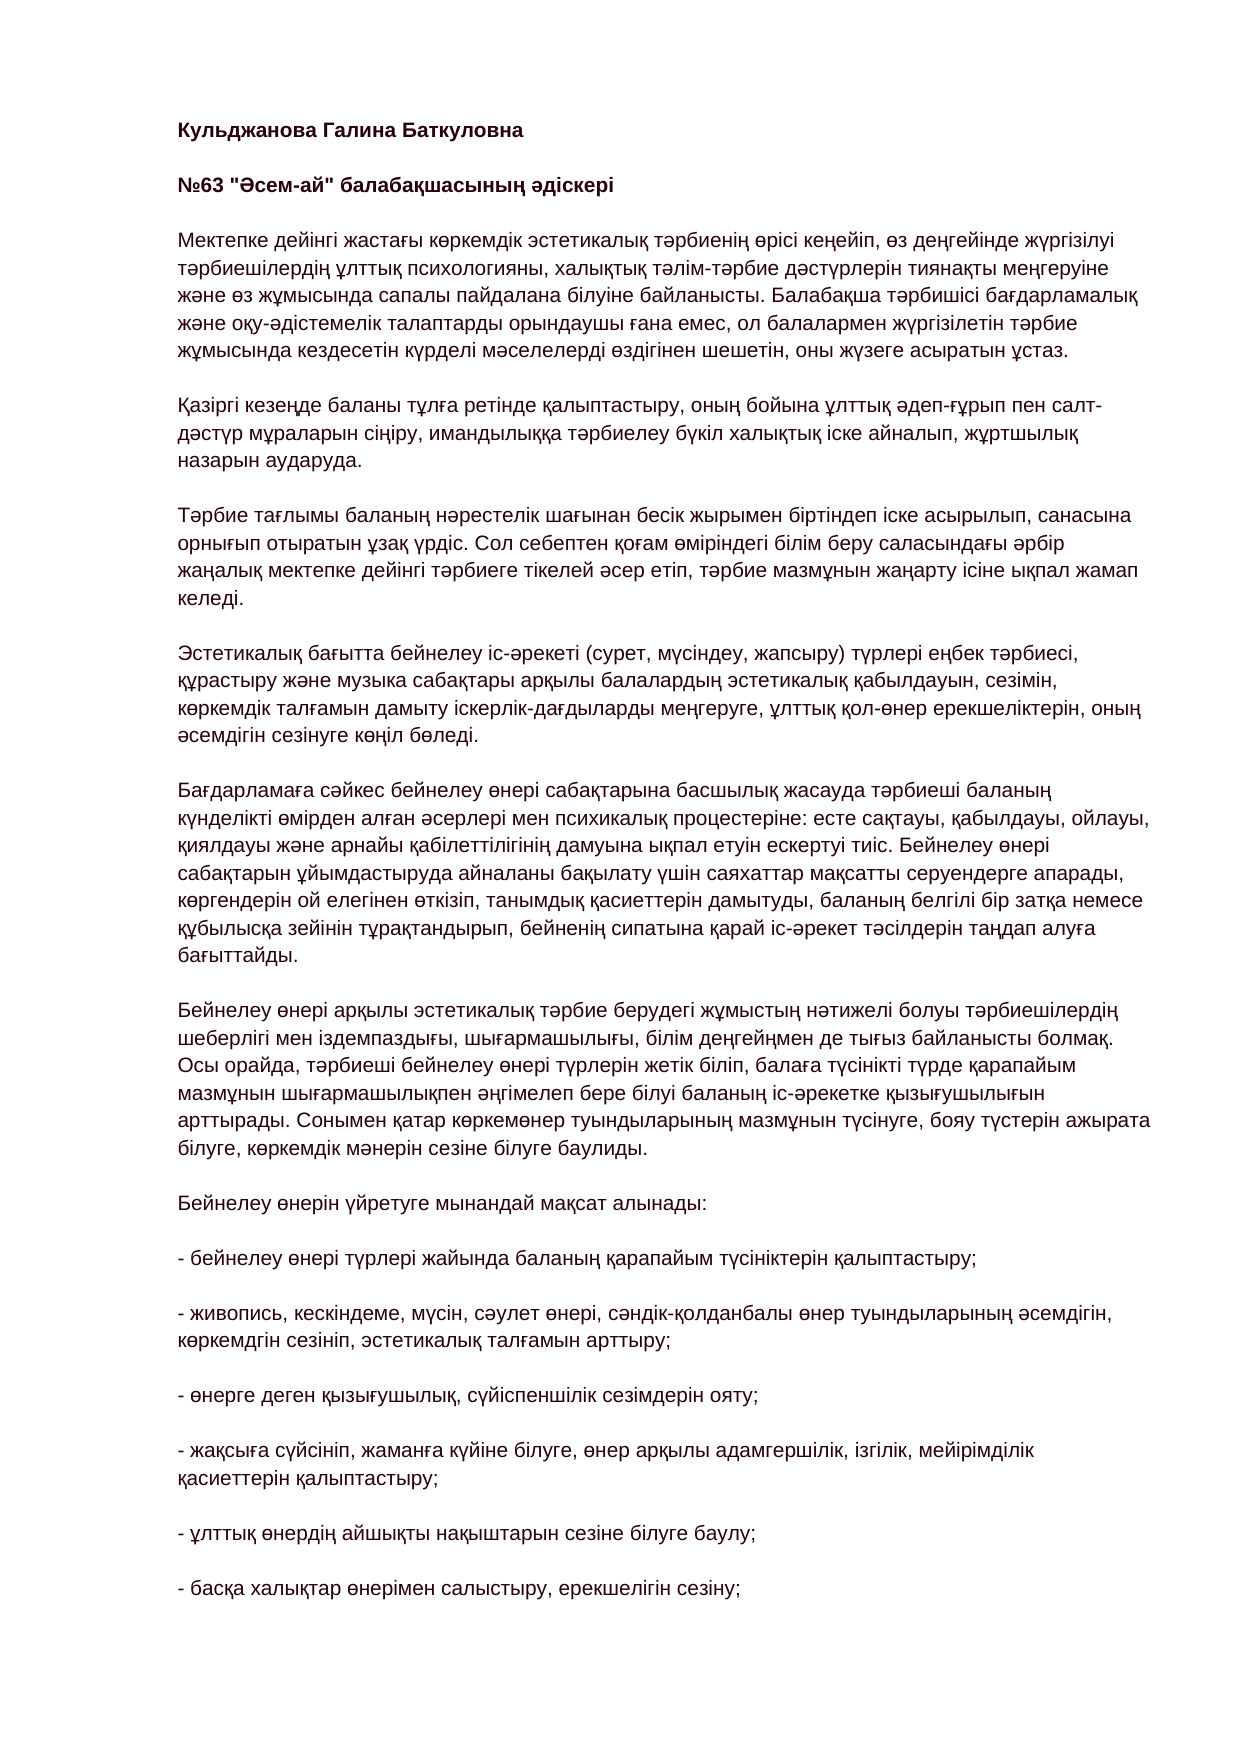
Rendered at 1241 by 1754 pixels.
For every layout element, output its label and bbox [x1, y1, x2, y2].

text [177, 118, 1152, 1627]
